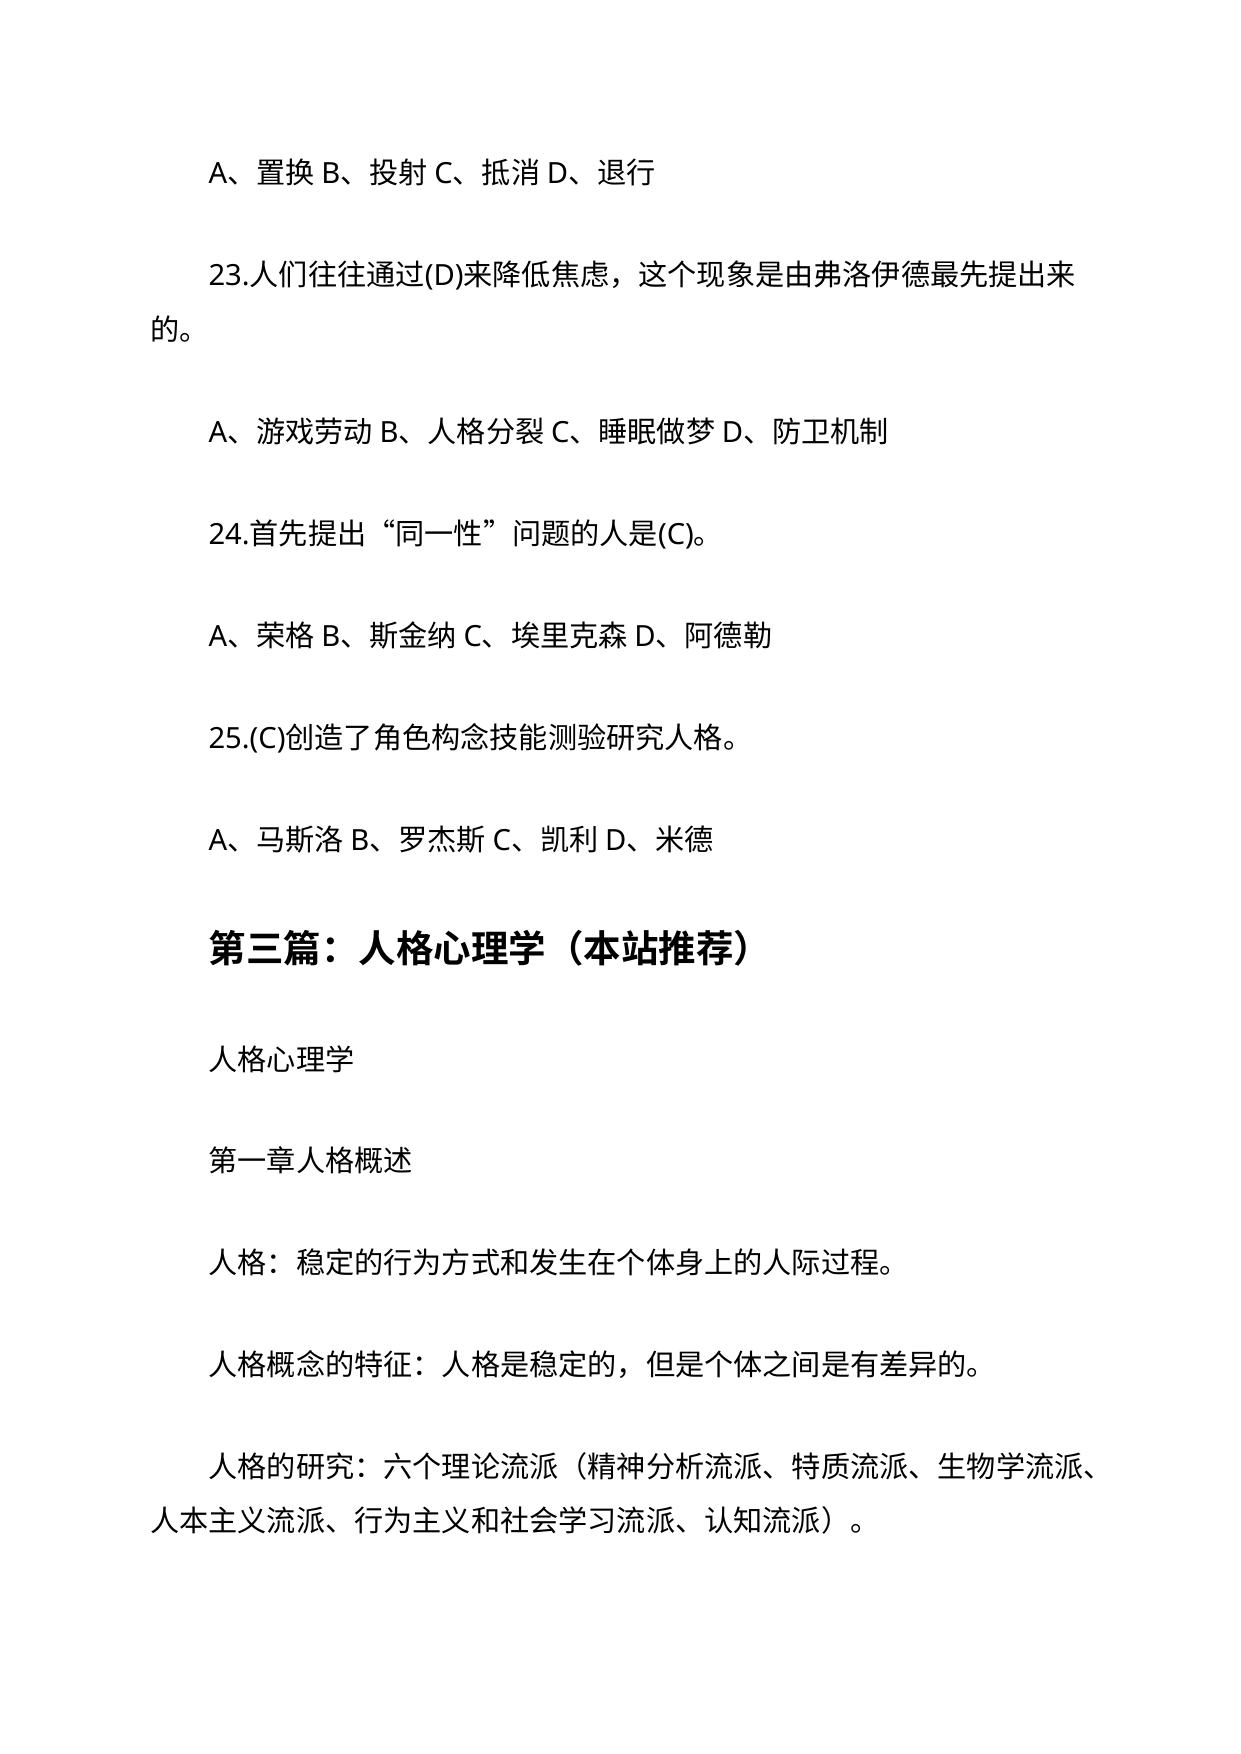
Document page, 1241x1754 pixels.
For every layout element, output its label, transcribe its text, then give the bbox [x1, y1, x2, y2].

text 25.(C)创造了角色构念技能测验研究人格。 [150, 715, 1090, 757]
text A、游戏劳动 B、人格分裂 C、睡眠做梦 D、防卫机制 [150, 409, 1090, 451]
text 人格：稳定的行为方式和发生在个体身上的人际过程。 [150, 1239, 1090, 1282]
text A、马斯洛 B、罗杰斯 C、凯利 D、米德 [150, 817, 1090, 859]
text 23.人们往往通过(D)来降低焦虑，这个现象是由弗洛伊德最先提出来的。 [150, 252, 1090, 349]
text 第三篇：人格心理学（本站推荐） [150, 919, 1090, 973]
text A、荣格 B、斯金纳 C、埃里克森 D、阿德勒 [150, 613, 1090, 655]
text A、置换 B、投射 C、抵消 D、退行 [150, 150, 1090, 192]
text 人格心理学 [150, 1036, 1090, 1078]
text 人格概念的特征：人格是稳定的，但是个体之间是有差异的。 [150, 1341, 1090, 1384]
text 人格的研究：六个理论流派（精神分析流派、特质流派、生物学流派、人本主义流派、行为主义和社会学习流派、认知流派）。 [150, 1443, 1090, 1540]
text 24.首先提出“同一性”问题的人是(C)。 [150, 511, 1090, 553]
text 第一章人格概述 [150, 1138, 1090, 1180]
